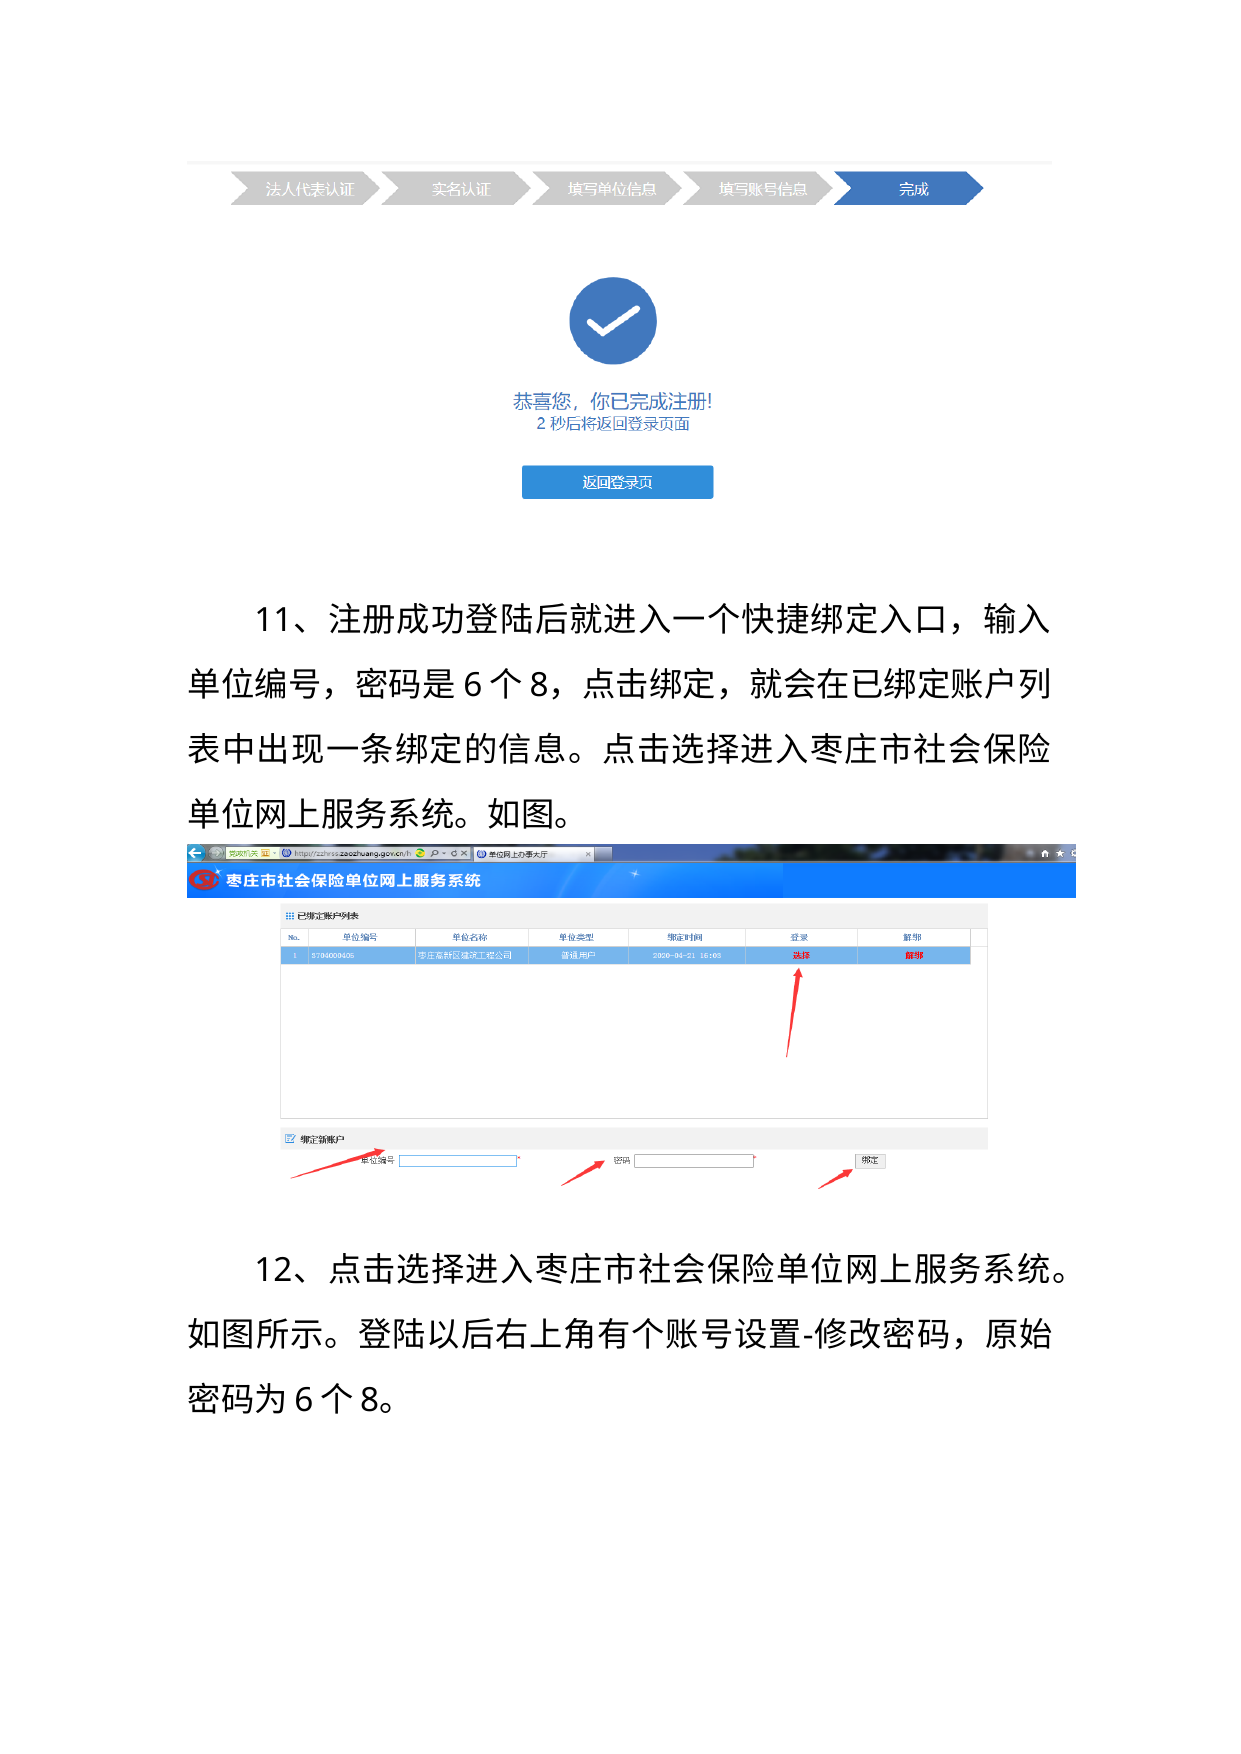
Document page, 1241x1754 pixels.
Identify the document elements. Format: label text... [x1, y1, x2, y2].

text 11、注册成功登陆后就进入一个快捷绑定入口，输入单位编号，密码是6个8，点击绑定，就会在已绑定账户列表中出现一条绑定的信息。点击选择进入枣庄市社会保险单位网上服务系统。如图。 [187, 584, 1053, 844]
picture [187, 844, 1076, 1209]
text 12、点击选择进入枣庄市社会保险单位网上服务系统。如图所示。登陆以后右上角有个账号设置-修改密码，原始密码为6个8。 [187, 1234, 1053, 1429]
picture [187, 161, 1052, 569]
